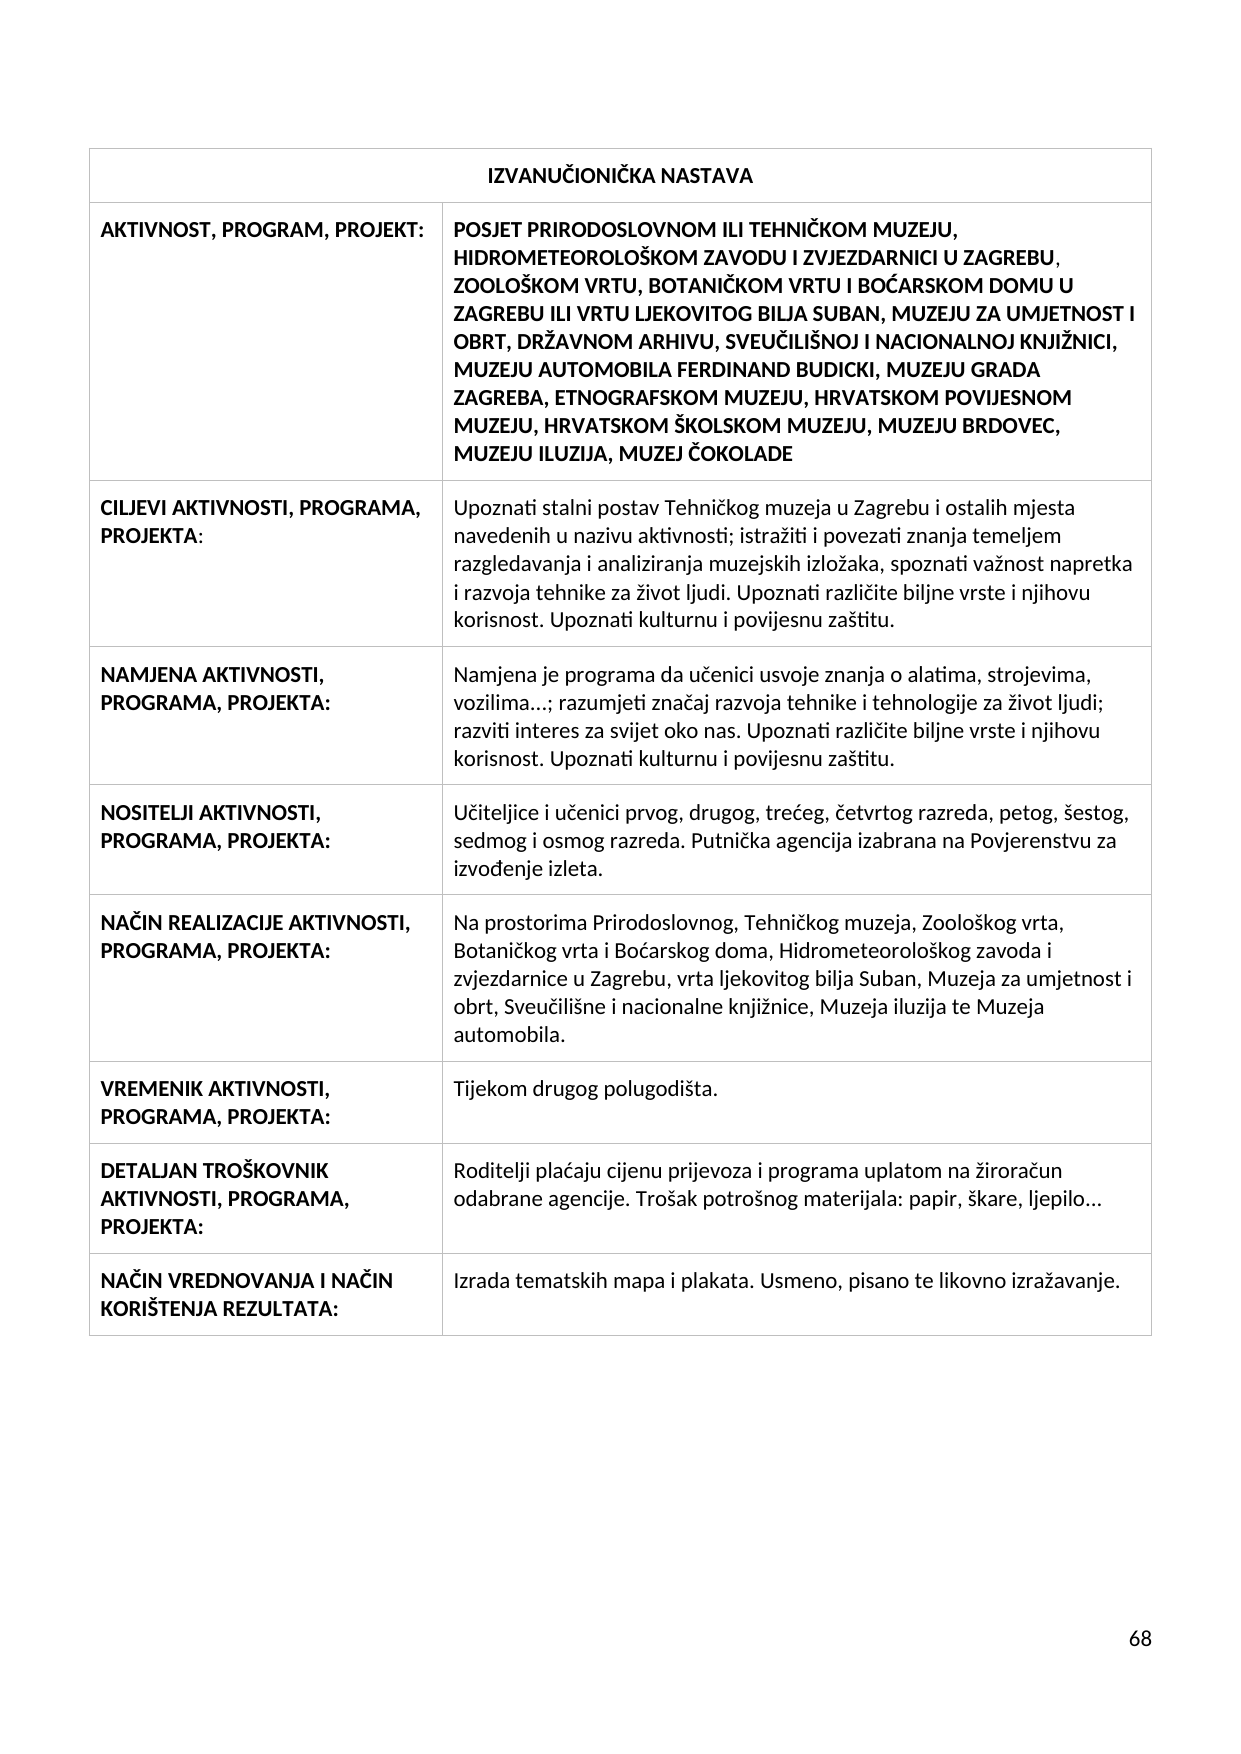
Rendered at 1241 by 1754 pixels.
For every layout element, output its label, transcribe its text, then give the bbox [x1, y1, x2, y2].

table_cell NAČIN VREDNOVANJA I NAČIN KORIŠTENJA REZULTATA: [90, 1254, 442, 1335]
table_cell NOSITELJI AKTIVNOSTI, PROGRAMA, PROJEKTA: [90, 785, 442, 894]
table_cell Roditelji plaćaju cijenu prijevoza i programa uplatom na žiroračun odabrane agencije. Trošak potrošnog materijala: papir, škare, ljepilo... [443, 1144, 1151, 1253]
table_cell Tijekom drugog polugodišta. [443, 1062, 1151, 1143]
table_cell Upoznati stalni postav Tehničkog muzeja u Zagrebu i ostalih mjesta navedenih u nazivu aktivnosti; istražiti i povezati znanja temeljem razgledavanja i analiziranja muzejskih izložaka, spoznati važnost napretka i razvoja tehnike za život ljudi. Upoznati različite biljne vrste i njihovu korisnost. Upoznati kulturnu i povijesnu zaštitu. [443, 481, 1151, 646]
table_header IZVANUČIONIČKA NASTAVA [90, 149, 1151, 202]
table_cell CILJEVI AKTIVNOSTI, PROGRAMA, PROJEKTA: [90, 481, 442, 646]
table_cell Namjena je programa da učenici usvoje znanja o alatima, strojevima, vozilima...; razumjeti značaj razvoja tehnike i tehnologije za život ljudi; razviti interes za svijet oko nas. Upoznati različite biljne vrste i njihovu korisnost. Upoznati kulturnu i povijesnu zaštitu. [443, 647, 1151, 784]
table_cell Izrada tematskih mapa i plakata. Usmeno, pisano te likovno izražavanje. [443, 1254, 1151, 1335]
table_cell NAMJENA AKTIVNOSTI, PROGRAMA, PROJEKTA: [90, 647, 442, 784]
table_cell NAČIN REALIZACIJE AKTIVNOSTI, PROGRAMA, PROJEKTA: [90, 895, 442, 1061]
table_cell Na prostorima Prirodoslovnog, Tehničkog muzeja, Zoološkog vrta, Botaničkog vrta i Boćarskog doma, Hidrometeorološkog zavoda i zvjezdarnice u Zagrebu, vrta ljekovitog bilja Suban, Muzeja za umjetnost i obrt, Sveučilišne i nacionalne knjižnice, Muzeja iluzija te Muzeja automobila. [443, 895, 1151, 1061]
table_cell AKTIVNOST, PROGRAM, PROJEKT: [90, 203, 442, 480]
table_cell VREMENIK AKTIVNOSTI, PROGRAMA, PROJEKTA: [90, 1062, 442, 1143]
table_cell POSJET PRIRODOSLOVNOM ILI TEHNIČKOM MUZEJU, HIDROMETEOROLOŠKOM ZAVODU I ZVJEZDARNICI U ZAGREBU, ZOOLOŠKOM VRTU, BOTANIČKOM VRTU I BOĆARSKOM DOMU U ZAGREBU ILI VRTU LJEKOVITOG BILJA SUBAN, MUZEJU ZA UMJETNOST I OBRT, DRŽAVNOM ARHIVU, SVEUČILIŠNOJ I NACIONALNOJ KNJIŽNICI, MUZEJU AUTOMOBILA FERDINAND BUDICKI, MUZEJU GRADA ZAGREBA, ETNOGRAFSKOM MUZEJU, HRVATSKOM POVIJESNOM MUZEJU, HRVATSKOM ŠKOLSKOM MUZEJU, MUZEJU BRDOVEC, MUZEJU ILUZIJA, MUZEJ ČOKOLADE [443, 203, 1151, 480]
table_cell DETALJAN TROŠKOVNIK AKTIVNOSTI, PROGRAMA, PROJEKTA: [90, 1144, 442, 1253]
table_cell Učiteljice i učenici prvog, drugog, trećeg, četvrtog razreda, petog, šestog, sedmog i osmog razreda. Putnička agencija izabrana na Povjerenstvu za izvođenje izleta. [443, 785, 1151, 894]
